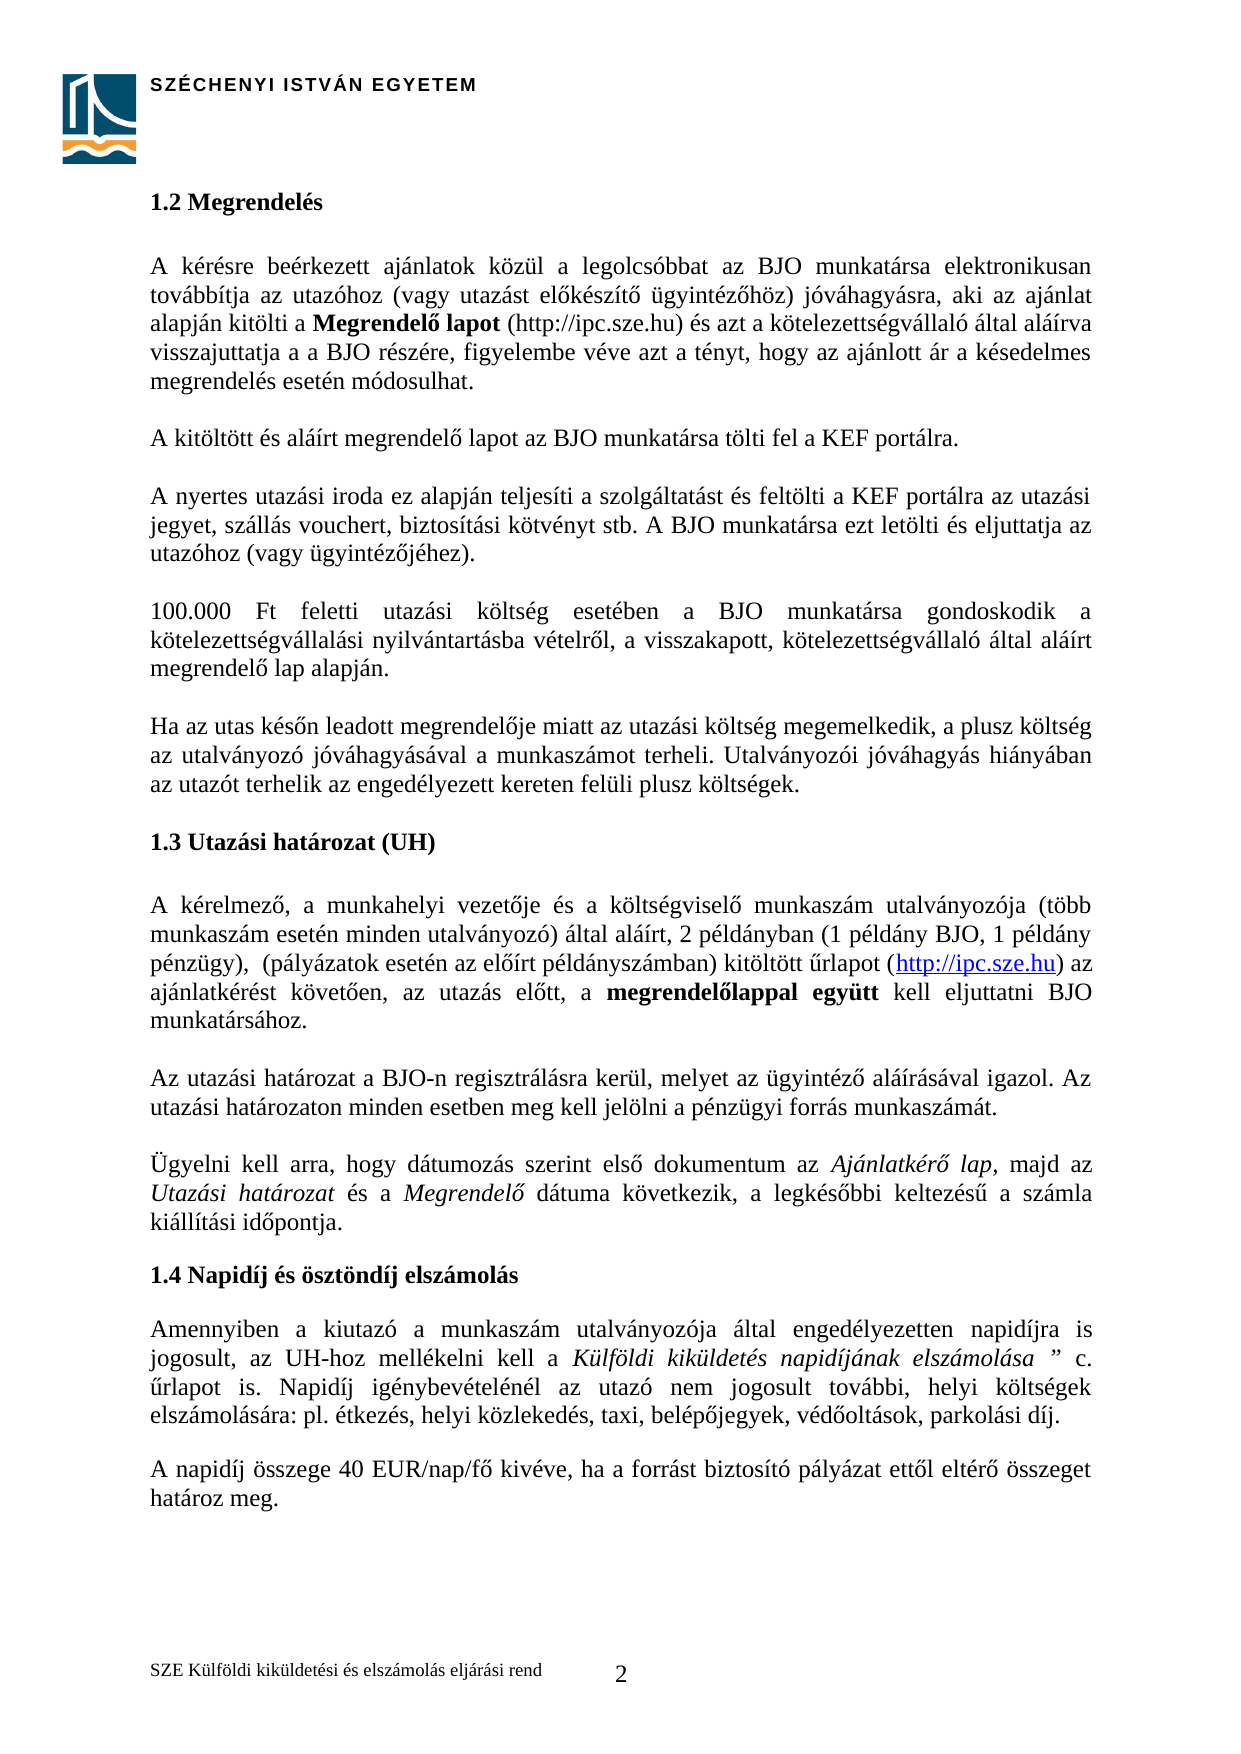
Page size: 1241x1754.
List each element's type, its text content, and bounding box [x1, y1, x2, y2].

text A napidíj összege 40 EUR/nap/fő kivéve, ha a forrást biztosító pályázat ettől eltérő összeget határoz meg. [150, 1454, 1093, 1512]
text Ügyelni kell arra, hogy dátumozás szerint első dokumentum az Ajánlatkérő lap, majd az Utazási határozat és a Megrendelő dátuma következik, a legkésőbbi keltezésű a számla kiállítási időpontja. [150, 1149, 1093, 1236]
subtitle 1.3 Utazási határozat (UH) [150, 827, 1093, 856]
text 1.4 Napidíj és ösztöndíj elszámolás [150, 1261, 1093, 1289]
subtitle 1.2 Megrendelés [150, 187, 1093, 216]
text A kérelmező, a munkahelyi vezetője és a költségviselő munkaszám utalványozója (több munkaszám esetén minden utalványozó) által aláírt, 2 példányban (1 példány BJO, 1 példány pénzügy), (pályázatok esetén az előírt példányszámban) kitöltött űrlapot (http://ipc.sze.hu) az ajánlatkérést követően, az utazás előtt, a megrendelőlappal együtt kell eljuttatni BJO munkatársához. [150, 891, 1093, 1034]
text A kitöltött és aláírt megrendelő lapot az BJO munkatársa tölti fel a KEF portálra. [150, 423, 1093, 452]
text A kérésre beérkezett ajánlatok közül a legolcsóbbat az BJO munkatársa elektronikusan továbbítja az utazóhoz (vagy utazást előkészítő ügyintézőhöz) jóváhagyásra, aki az ajánlat alapján kitölti a Megrendelő lapot (http://ipc.sze.hu) és azt a kötelezettségvállaló által aláírva visszajuttatja a a BJO részére, figyelembe véve azt a tényt, hogy az ajánlott ár a késedelmes megrendelés esetén módosulhat. [150, 251, 1093, 395]
text A nyertes utazási iroda ez alapján teljesíti a szolgáltatást és feltölti a KEF portálra az utazási jegyet, szállás vouchert, biztosítási kötvényt stb. A BJO munkatársa ezt letölti és eljuttatja az utazóhoz (vagy ügyintézőjéhez). [150, 481, 1093, 567]
text Amennyiben a kiutazó a munkaszám utalványozója által engedélyezetten napidíjra is jogosult, az UH-hoz mellékelni kell a Külföldi kiküldetés napidíjának elszámolása ” c. űrlapot is. Napidíj igénybevételénél az utazó nem jogosult további, helyi költségek elszámolására: pl. étkezés, helyi közlekedés, taxi, belépőjegyek, védőoltások, parkolási díj. [150, 1314, 1093, 1429]
text Ha az utas későn leadott megrendelője miatt az utazási költség megemelkedik, a plusz költség az utalványozó jóváhagyásával a munkaszámot terheli. Utalványozói jóváhagyás hiányában az utazót terhelik az engedélyezett kereten felüli plusz költségek. [150, 711, 1093, 798]
text 100.000 Ft feletti utazási költség esetében a BJO munkatársa gondoskodik a kötelezettségvállalási nyilvántartásba vételről, a visszakapott, kötelezettségvállaló által aláírt megrendelő lap alapján. [150, 596, 1093, 682]
text Az utazási határozat a BJO-n regisztrálásra kerül, melyet az ügyintéző aláírásával igazol. Az utazási határozaton minden esetben meg kell jelölni a pénzügyi forrás munkaszámát. [150, 1063, 1093, 1121]
picture [62, 74, 137, 157]
